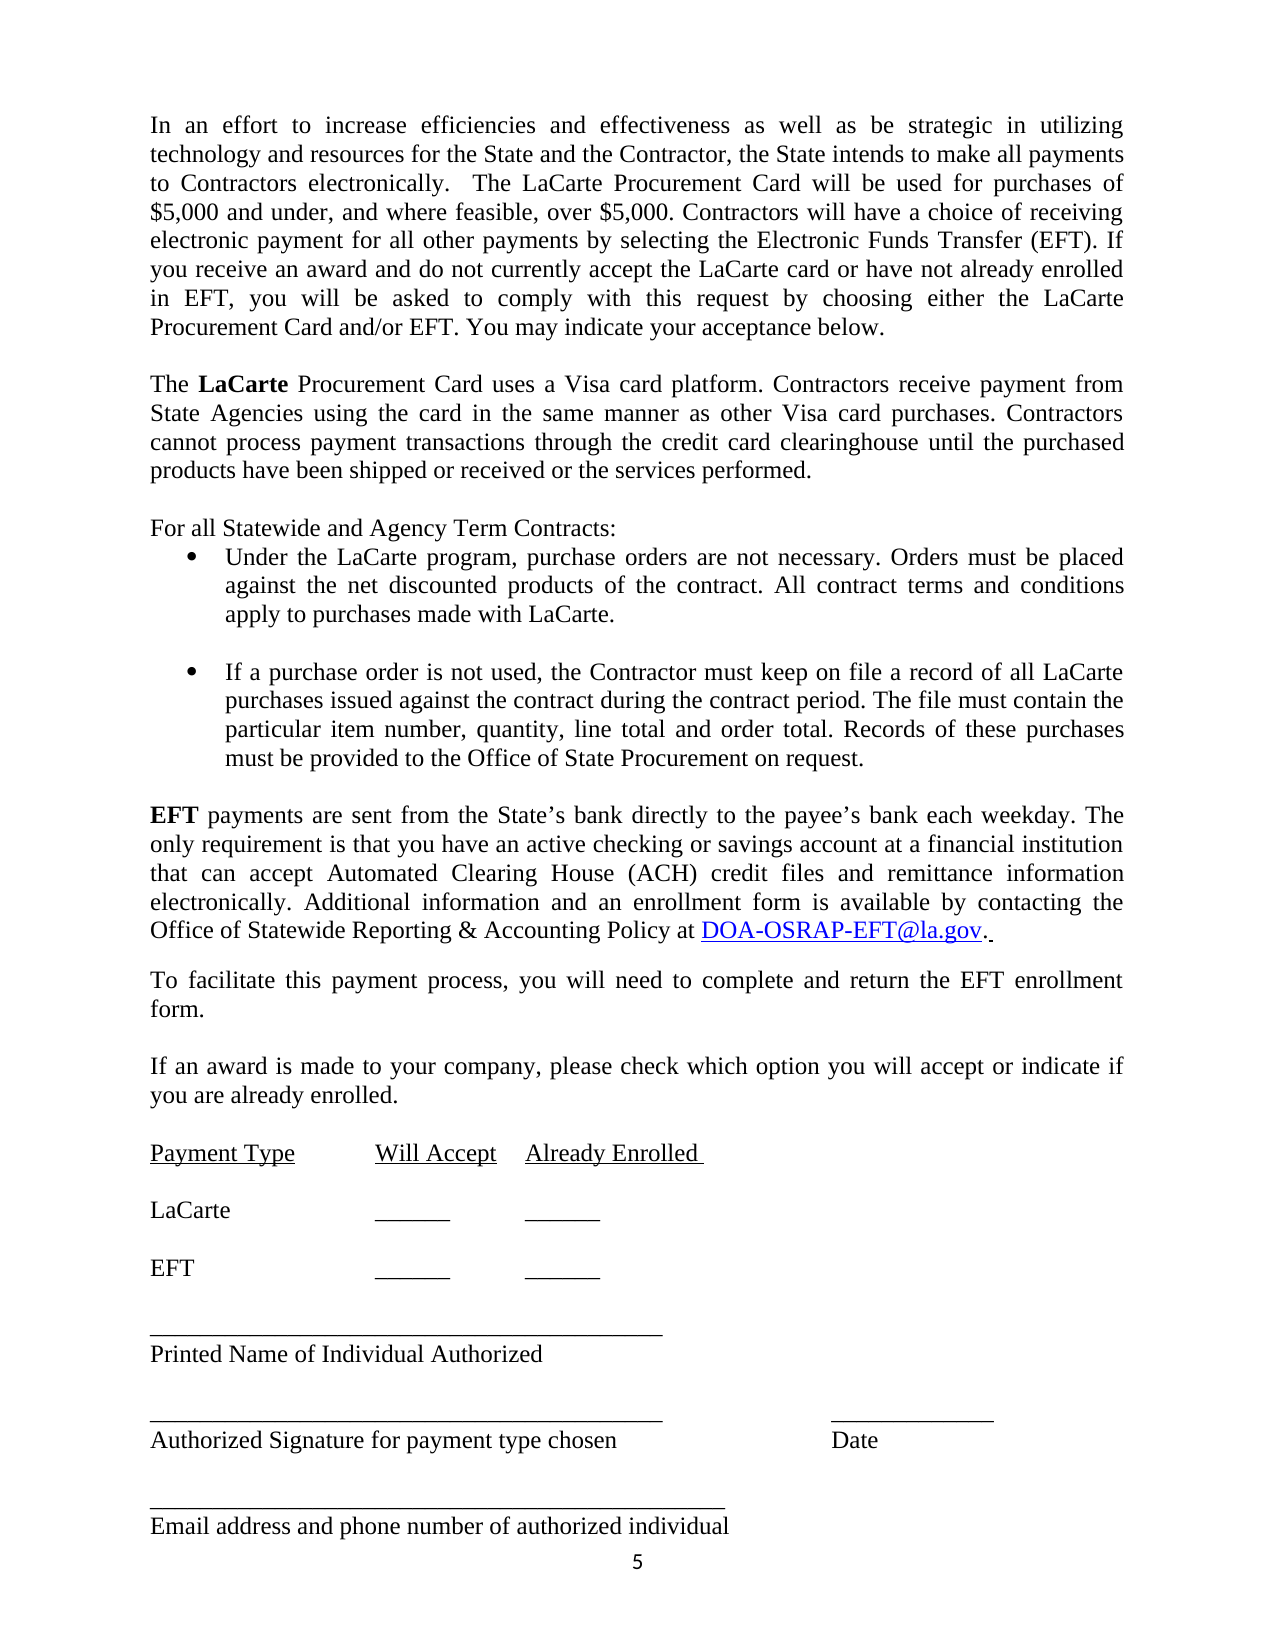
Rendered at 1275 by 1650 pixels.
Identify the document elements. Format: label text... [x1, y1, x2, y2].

list Under the LaCarte program, purchase orders are not necessary. Orders must be placed against the net discounted products of the contract. All contract terms and conditions apply to purchases made with LaCarte. [187, 542, 1125, 628]
text LaCarte ______ ______ [150, 1195, 1125, 1224]
text ______________________________________________ [150, 1483, 1125, 1511]
text For all Statewide and Agency Term Contracts: [150, 513, 1125, 542]
text To facilitate this payment process, you will need to complete and return the EFT enrollment form. [150, 965, 1125, 1023]
text Printed Name of Individual Authorized [150, 1339, 1125, 1368]
text Payment Type Will Accept Already Enrolled [150, 1138, 1125, 1166]
text _________________________________________ [150, 1310, 1125, 1339]
list If a purchase order is not used, the Contractor must keep on file a record of all LaCarte purchases issued against the contract during the contract period. The file must contain the particular item number, quantity, line total and order total. Records of these purchases must be provided to the Office of State Procurement on request. [187, 657, 1125, 772]
text Email address and phone number of authorized individual [150, 1511, 1125, 1540]
text EFT ______ ______ [150, 1253, 1125, 1281]
text The LaCarte Procurement Card uses a Visa card platform. Contractors receive payment from State Agencies using the card in the same manner as other Visa card purchases. Contractors cannot process payment transactions through the credit card clearinghouse until the purchased products have been shipped or received or the services performed. [150, 369, 1125, 484]
text EFT payments are sent from the State’s bank directly to the payee’s bank each weekday. The only requirement is that you have an active checking or savings account at a financial institution that can accept Automated Clearing House (ACH) credit files and remittance information electronically. Additional information and an enrollment form is available by contacting the Office of Statewide Reporting & Accounting Policy at DOA-OSRAP-EFT@la.gov. [150, 801, 1125, 944]
text Authorized Signature for payment type chosen Date [150, 1425, 1125, 1454]
text _________________________________________ _____________ [150, 1396, 1125, 1425]
text If an award is made to your company, please check which option you will accept or indicate if you are already enrolled. [150, 1051, 1125, 1109]
text In an effort to increase efficiencies and effectiveness as well as be strategic in utilizing technology and resources for the State and the Contractor, the State intends to make all payments to Contractors electronically. The LaCarte Procurement Card will be used for purchases of $5,000 and under, and where feasible, over $5,000. Contractors will have a choice of receiving electronic payment for all other payments by selecting the Electronic Funds Transfer (EFT). If you receive an award and do not currently accept the LaCarte card or have not already enrolled in EFT, you will be asked to comply with this request by choosing either the LaCarte Procurement Card and/or EFT. You may indicate your acceptance below. [150, 111, 1125, 341]
